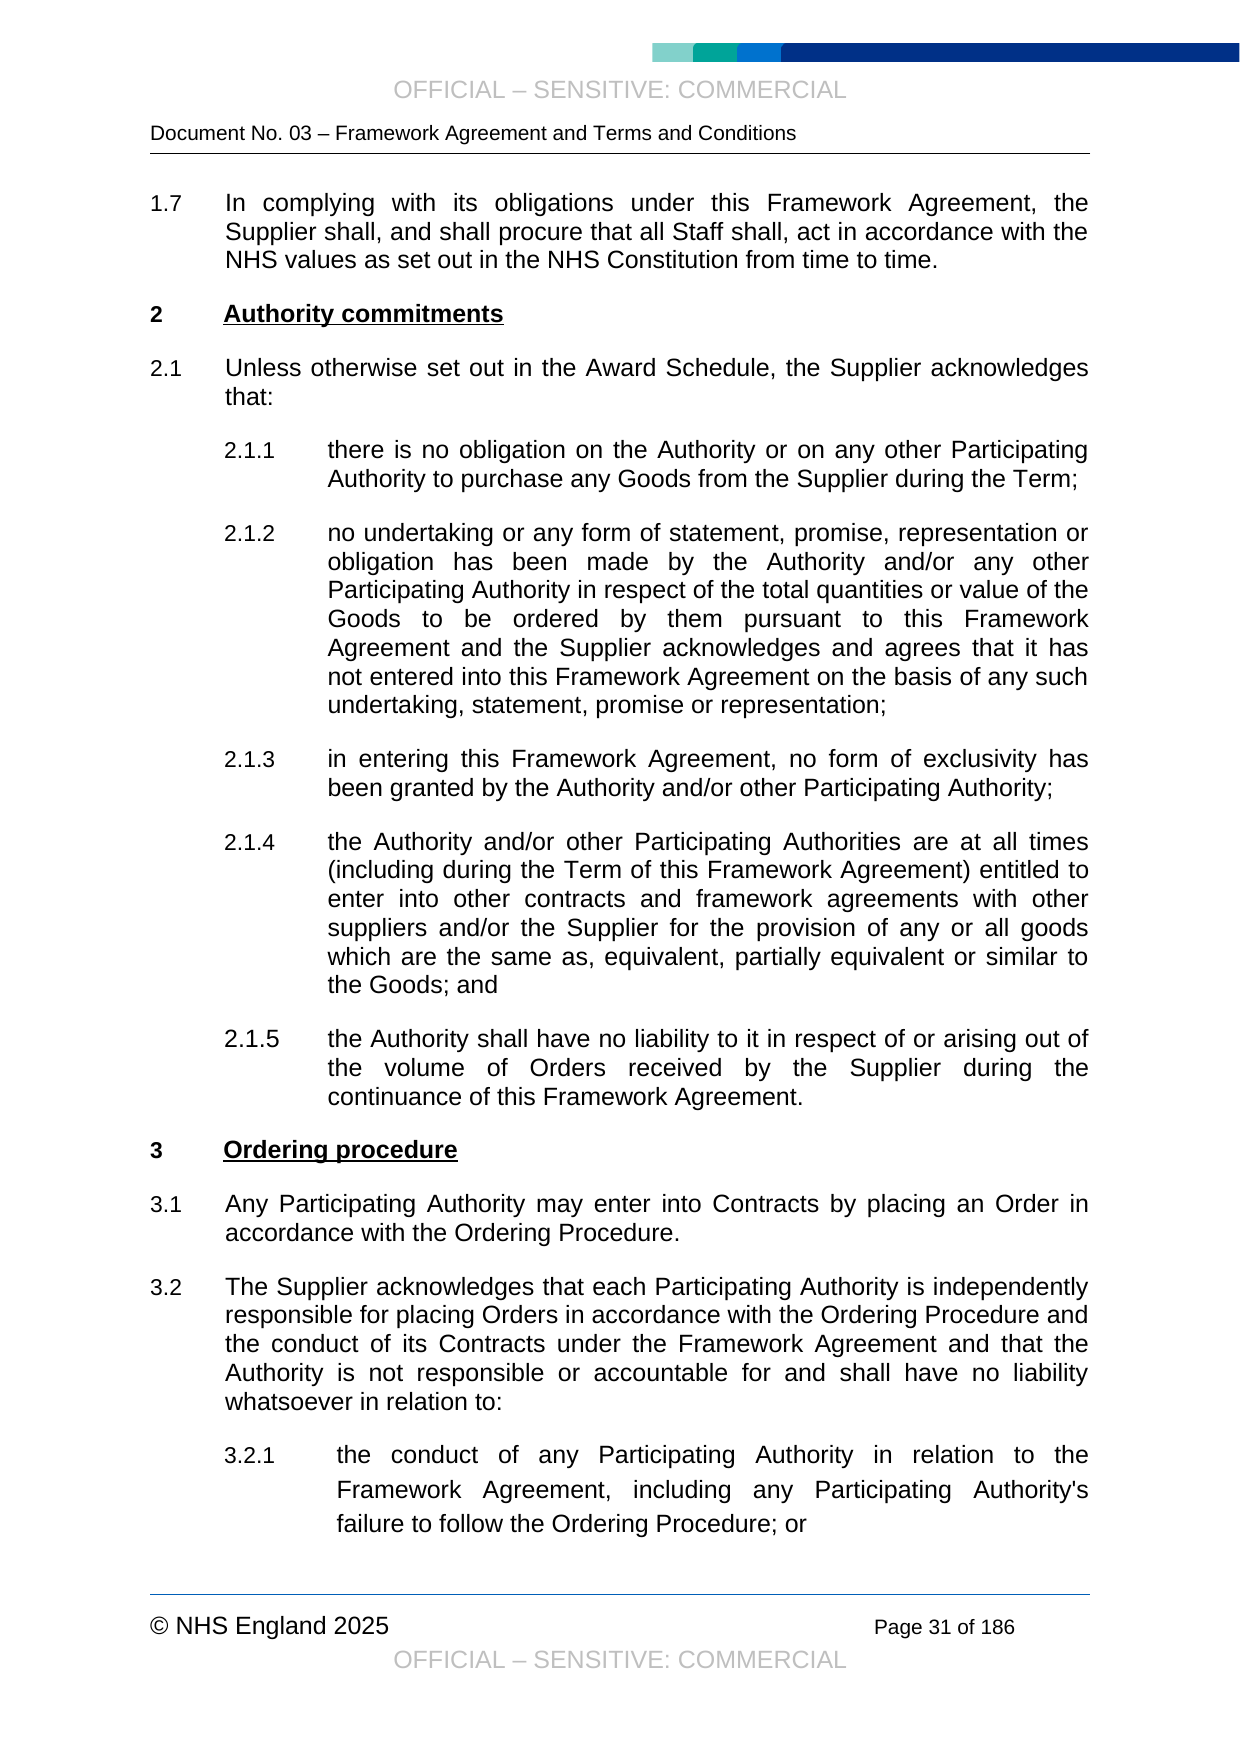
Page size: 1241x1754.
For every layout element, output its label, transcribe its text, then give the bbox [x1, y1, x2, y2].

subtitle 2.1.5 the Authority shall have no liability to it in respect of or arising out of the volume of Orders received by the Supplier during the continuance of this Framework Agreement. [224, 1024, 1090, 1110]
subtitle Authority commitments [150, 299, 1090, 328]
subtitle there is no obligation on the Authority or on any other Participating Authority to purchase any Goods from the Supplier during the Term; [224, 435, 1090, 493]
subtitle In complying with its obligations under this Framework Agreement, the Supplier shall, and shall procure that all Staff shall, act in accordance with the NHS values as set out in the NHS Constitution from time to time. [150, 188, 1090, 274]
subtitle The Supplier acknowledges that each Participating Authority is independently responsible for placing Orders in accordance with the Ordering Procedure and the conduct of its Contracts under the Framework Agreement and that the Authority is not responsible or accountable for and shall have no liability whatsoever in relation to: [150, 1272, 1090, 1415]
subtitle Unless otherwise set out in the Award Schedule, the Supplier acknowledges that: [150, 353, 1090, 410]
subtitle no undertaking or any form of statement, promise, representation or obligation has been made by the Authority and/or any other Participating Authority in respect of the total quantities or value of the Goods to be ordered by them pursuant to this Framework Agreement and the Supplier acknowledges and agrees that it has not entered into this Framework Agreement on the basis of any such undertaking, statement, promise or representation; [224, 518, 1090, 719]
subtitle Ordering procedure [150, 1135, 1090, 1164]
subtitle in entering this Framework Agreement, no form of exclusivity has been granted by the Authority and/or other Participating Authority; [224, 744, 1090, 802]
subtitle Any Participating Authority may enter into Contracts by placing an Order in accordance with the Ordering Procedure. [150, 1189, 1090, 1247]
subtitle the Authority and/or other Participating Authorities are at all times (including during the Term of this Framework Agreement) entitled to enter into other contracts and framework agreements with other suppliers and/or the Supplier for the provision of any or all goods which are the same as, equivalent, partially equivalent or similar to the Goods; and [224, 827, 1090, 999]
subtitle the conduct of any Participating Authority in relation to the Framework Agreement, including any Participating Authority's failure to follow the Ordering Procedure; or [224, 1440, 1090, 1538]
